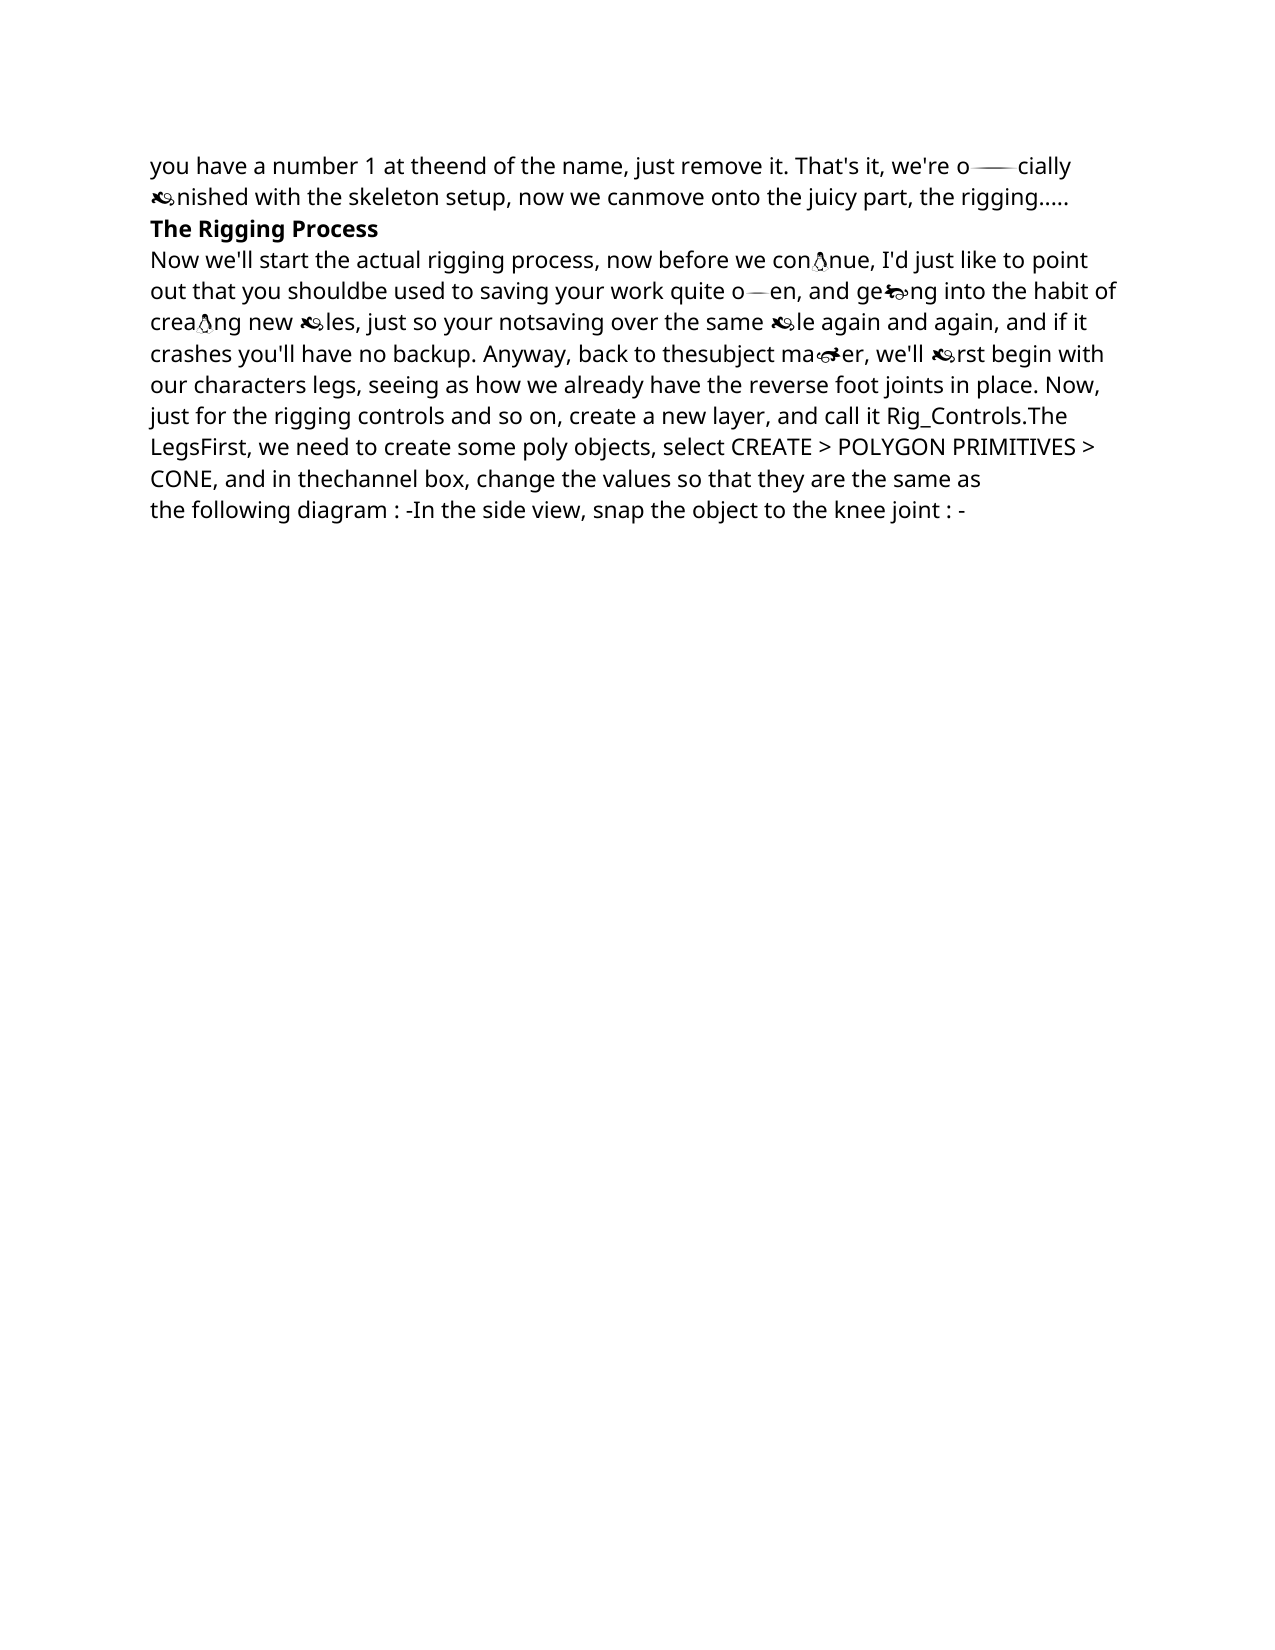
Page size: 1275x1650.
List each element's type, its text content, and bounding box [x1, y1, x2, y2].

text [150, 150, 1125, 212]
text Now we'll start the actual rigging process, now before we connue, I'd just like to point out that you shouldbe used to saving your work quite oen, and geng into the habit of creang new les, just so your notsaving over the same le again and again, and if it crashes you'll have no backup. Anyway, back to thesubject maer, we'll rst begin with our characters legs, seeing as how we already have the reverse foot joints in place. Now, just for the rigging controls and so on, create a new layer, and call it Rig_Controls.The LegsFirst, we need to create some poly objects, select CREATE > POLYGON PRIMITIVES > CONE, and in thechannel box, change the values so that they are the same as the following diagram : -In the side view, snap the object to the knee joint : - [150, 244, 1125, 525]
text The Rigging Process [150, 212, 1125, 244]
